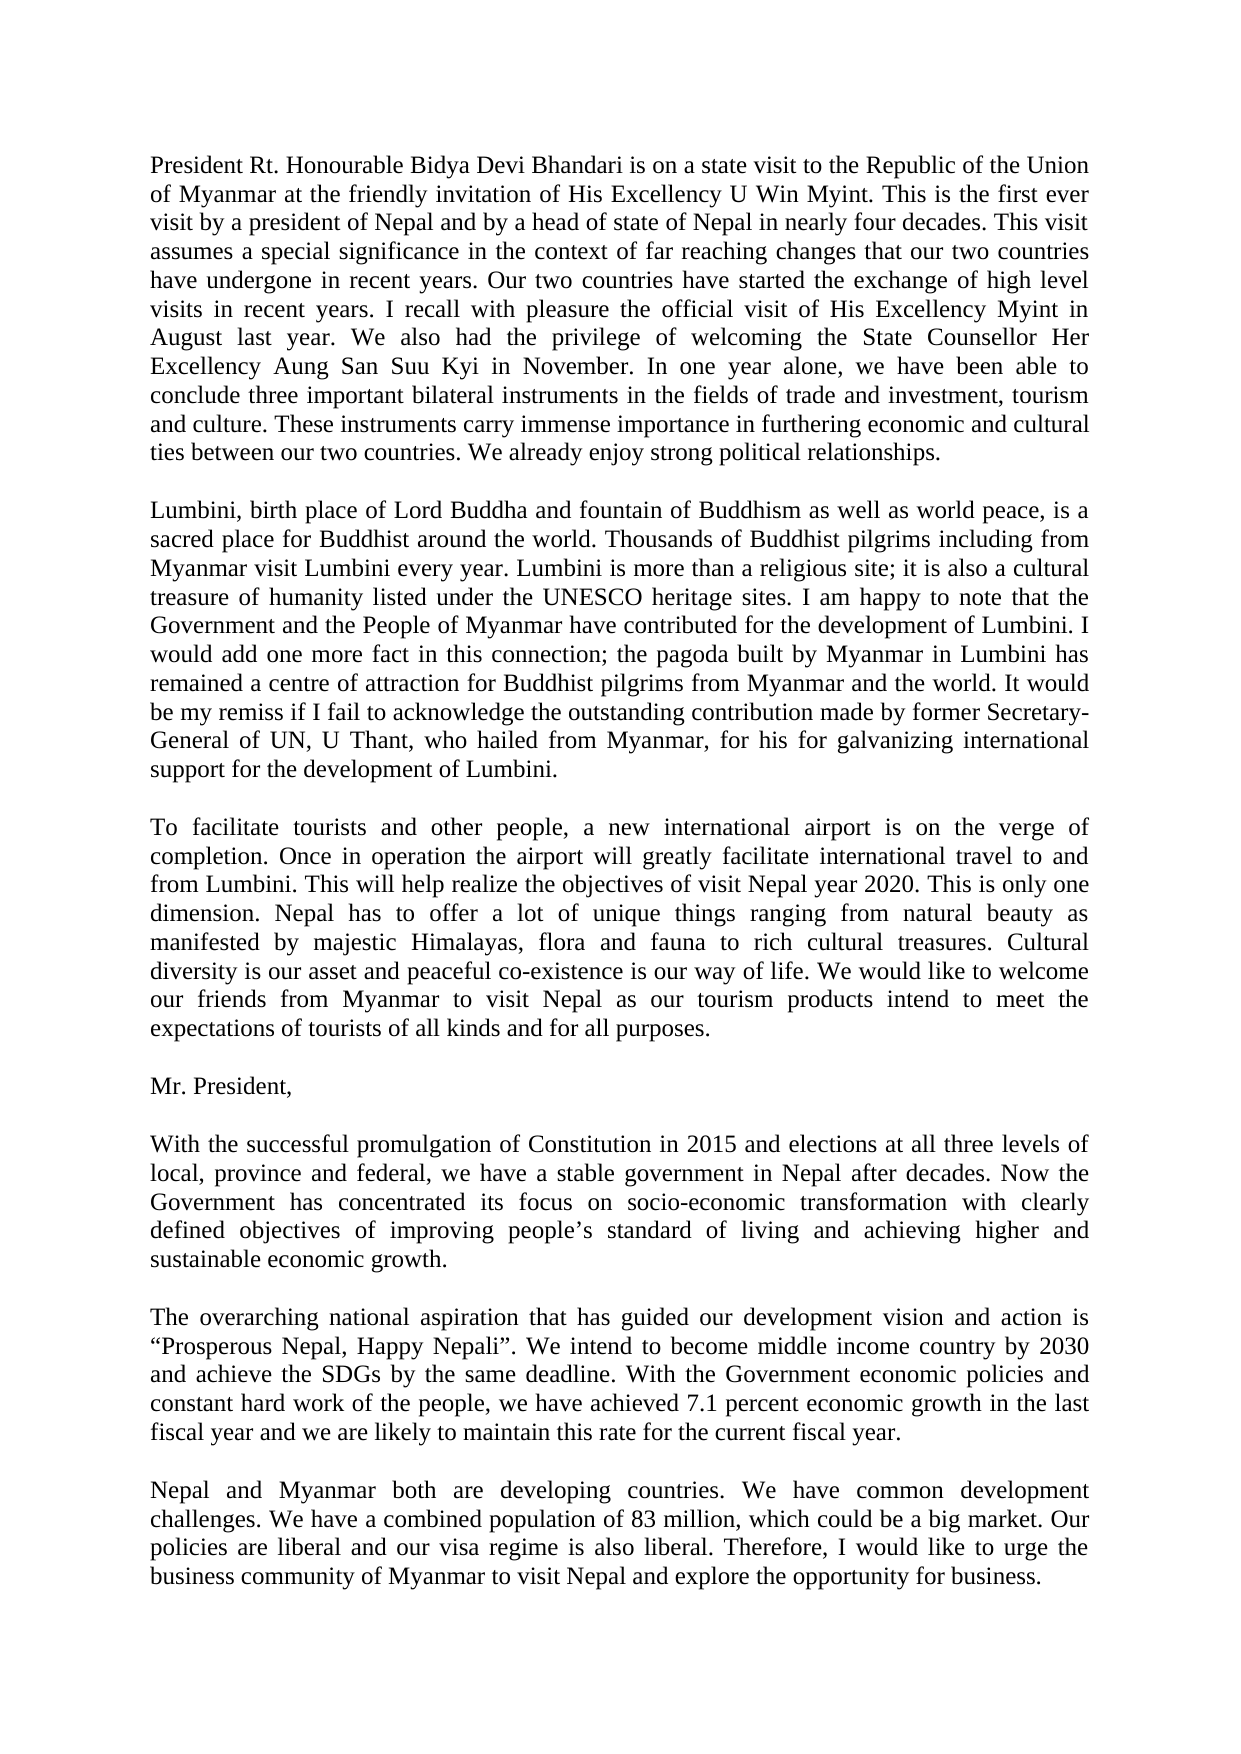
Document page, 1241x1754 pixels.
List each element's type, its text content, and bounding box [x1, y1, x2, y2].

text To facilitate tourists and other people, a new international airport is on the verge of completion. Once in operation the airport will greatly facilitate international travel to and from Lumbini. This will help realize the objectives of visit Nepal year 2020. This is only one dimension. Nepal has to offer a lot of unique things ranging from natural beauty as manifested by majestic Himalayas, flora and fauna to rich cultural treasures. Cultural diversity is our asset and peaceful co-existence is our way of life. We would like to welcome our friends from Myanmar to visit Nepal as our tourism products intend to meet the expectations of tourists of all kinds and for all purposes. [150, 812, 1090, 1042]
text Lumbini, birth place of Lord Buddha and fountain of Buddhism as well as world peace, is a sacred place for Buddhist around the world. Thousands of Buddhist pilgrims including from Myanmar visit Lumbini every year. Lumbini is more than a religious site; it is also a cultural treasure of humanity listed under the UNESCO heritage sites. I am happy to note that the Government and the People of Myanmar have contributed for the development of Lumbini. I would add one more fact in this connection; the pagoda built by Myanmar in Lumbini has remained a centre of attraction for Buddhist pilgrims from Myanmar and the world. It would be my remiss if I fail to acknowledge the outstanding contribution made by former Secretary-General of UN, U Thant, who hailed from Myanmar, for his for galvanizing international support for the development of Lumbini. [150, 495, 1090, 783]
text President Rt. Honourable Bidya Devi Bhandari is on a state visit to the Republic of the Union of Myanmar at the friendly invitation of His Excellency U Win Myint. This is the first ever visit by a president of Nepal and by a head of state of Nepal in nearly four decades. This visit assumes a special significance in the context of far reaching changes that our two countries have undergone in recent years. Our two countries have started the exchange of high level visits in recent years. I recall with pleasure the official visit of His Excellency Myint in August last year. We also had the privilege of welcoming the State Counsellor Her Excellency Aung San Suu Kyi in November. In one year alone, we have been able to conclude three important bilateral instruments in the fields of trade and investment, tourism and culture. These instruments carry immense importance in furthering economic and cultural ties between our two countries. We already enjoy strong political relationships. [150, 150, 1090, 466]
text Mr. President, [150, 1071, 1090, 1100]
text The overarching national aspiration that has guided our development vision and action is “Prosperous Nepal, Happy Nepali”. We intend to become middle income country by 2030 and achieve the SDGs by the same deadline. With the Government economic policies and constant hard work of the people, we have achieved 7.1 percent economic growth in the last fiscal year and we are likely to maintain this rate for the current fiscal year. [150, 1302, 1090, 1446]
text Nepal and Myanmar both are developing countries. We have common development challenges. We have a combined population of 83 million, which could be a big market. Our policies are liberal and our visa regime is also liberal. Therefore, I would like to urge the business community of Myanmar to visit Nepal and explore the opportunity for business. [150, 1475, 1090, 1590]
text With the successful promulgation of Constitution in 2015 and elections at all three levels of local, province and federal, we have a stable government in Nepal after decades. Now the Government has concentrated its focus on socio-economic transformation with clearly defined objectives of improving people’s standard of living and achieving higher and sustainable economic growth. [150, 1129, 1090, 1273]
